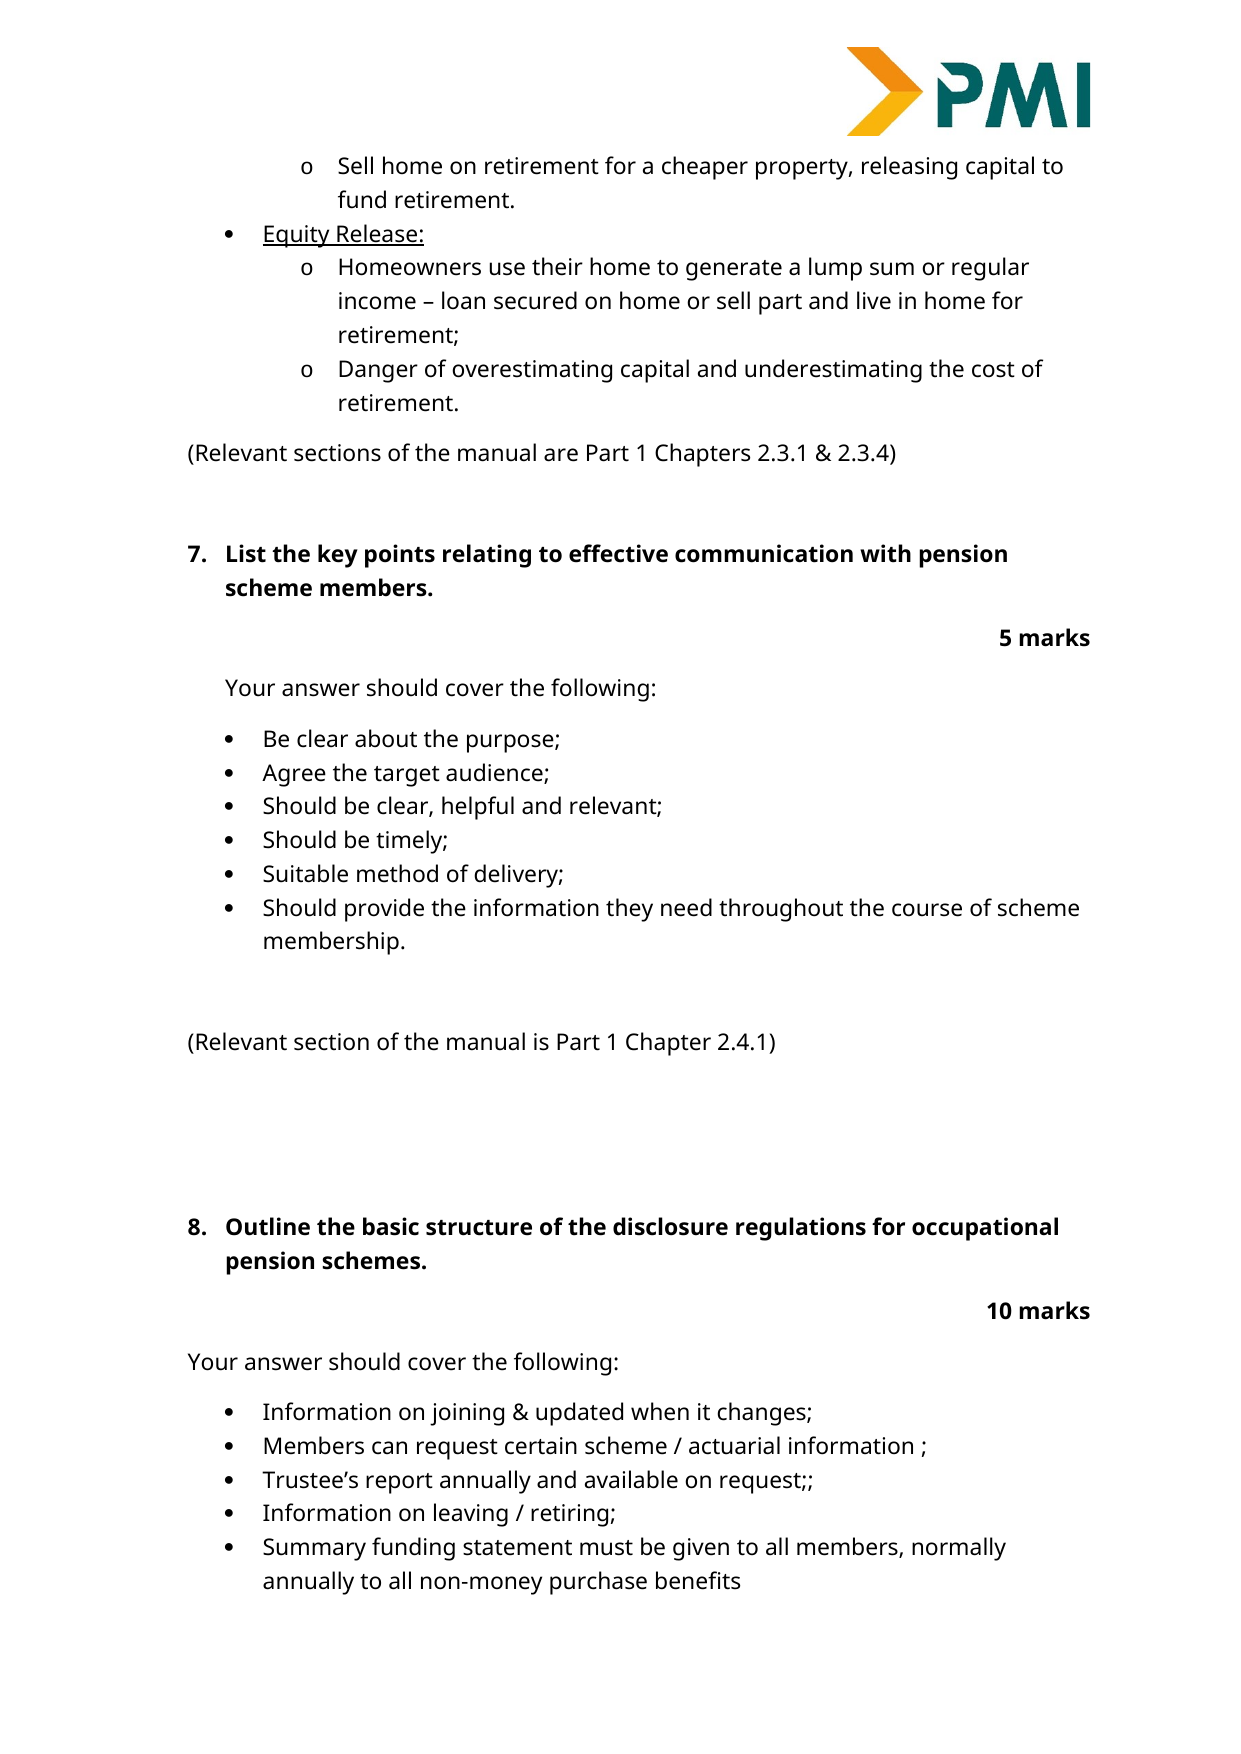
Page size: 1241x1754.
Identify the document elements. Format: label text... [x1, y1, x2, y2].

list Should be clear, helpful and relevant; [225, 790, 1090, 822]
list Trustee’s report annually and available on request;; [225, 1464, 1090, 1495]
list Should be timely; [225, 824, 1090, 855]
text Your answer should cover the following: [150, 1346, 1090, 1377]
list Be clear about the purpose; [225, 723, 1090, 754]
list Information on joining & updated when it changes; [225, 1396, 1090, 1427]
list Members can request certain scheme / actuarial information ; [225, 1430, 1090, 1461]
list Equity Release: [225, 218, 1090, 249]
list Suitable method of delivery; [225, 858, 1090, 889]
list Should provide the information they need throughout the course of scheme membership. [225, 892, 1090, 957]
list List the key points relating to effective communication with pension scheme members. [187, 538, 1090, 603]
text Your answer should cover the following: [150, 672, 1090, 704]
list Information on leaving / retiring; [225, 1497, 1090, 1529]
text 10 marks [187, 1295, 1090, 1327]
text 5 marks [187, 622, 1090, 653]
list Sell home on retirement for a cheaper property, releasing capital to fund retirement. [300, 150, 1090, 215]
picture [846, 47, 1091, 136]
list Summary funding statement must be given to all members, normally annually to all non-money purchase benefits [225, 1531, 1090, 1596]
list Agree the target audience; [225, 757, 1090, 788]
list Outline the basic structure of the disclosure regulations for occupational pension schemes. [187, 1211, 1090, 1276]
text (Relevant section of the manual is Part 1 Chapter 2.4.1) [187, 1026, 1090, 1057]
list Danger of overestimating capital and underestimating the cost of retirement. [300, 353, 1090, 418]
text (Relevant sections of the manual are Part 1 Chapters 2.3.1 & 2.3.4) [187, 437, 1090, 468]
list Homeowners use their home to generate a lump sum or regular income – loan secured on home or sell part and live in home for retirement; [300, 251, 1090, 350]
